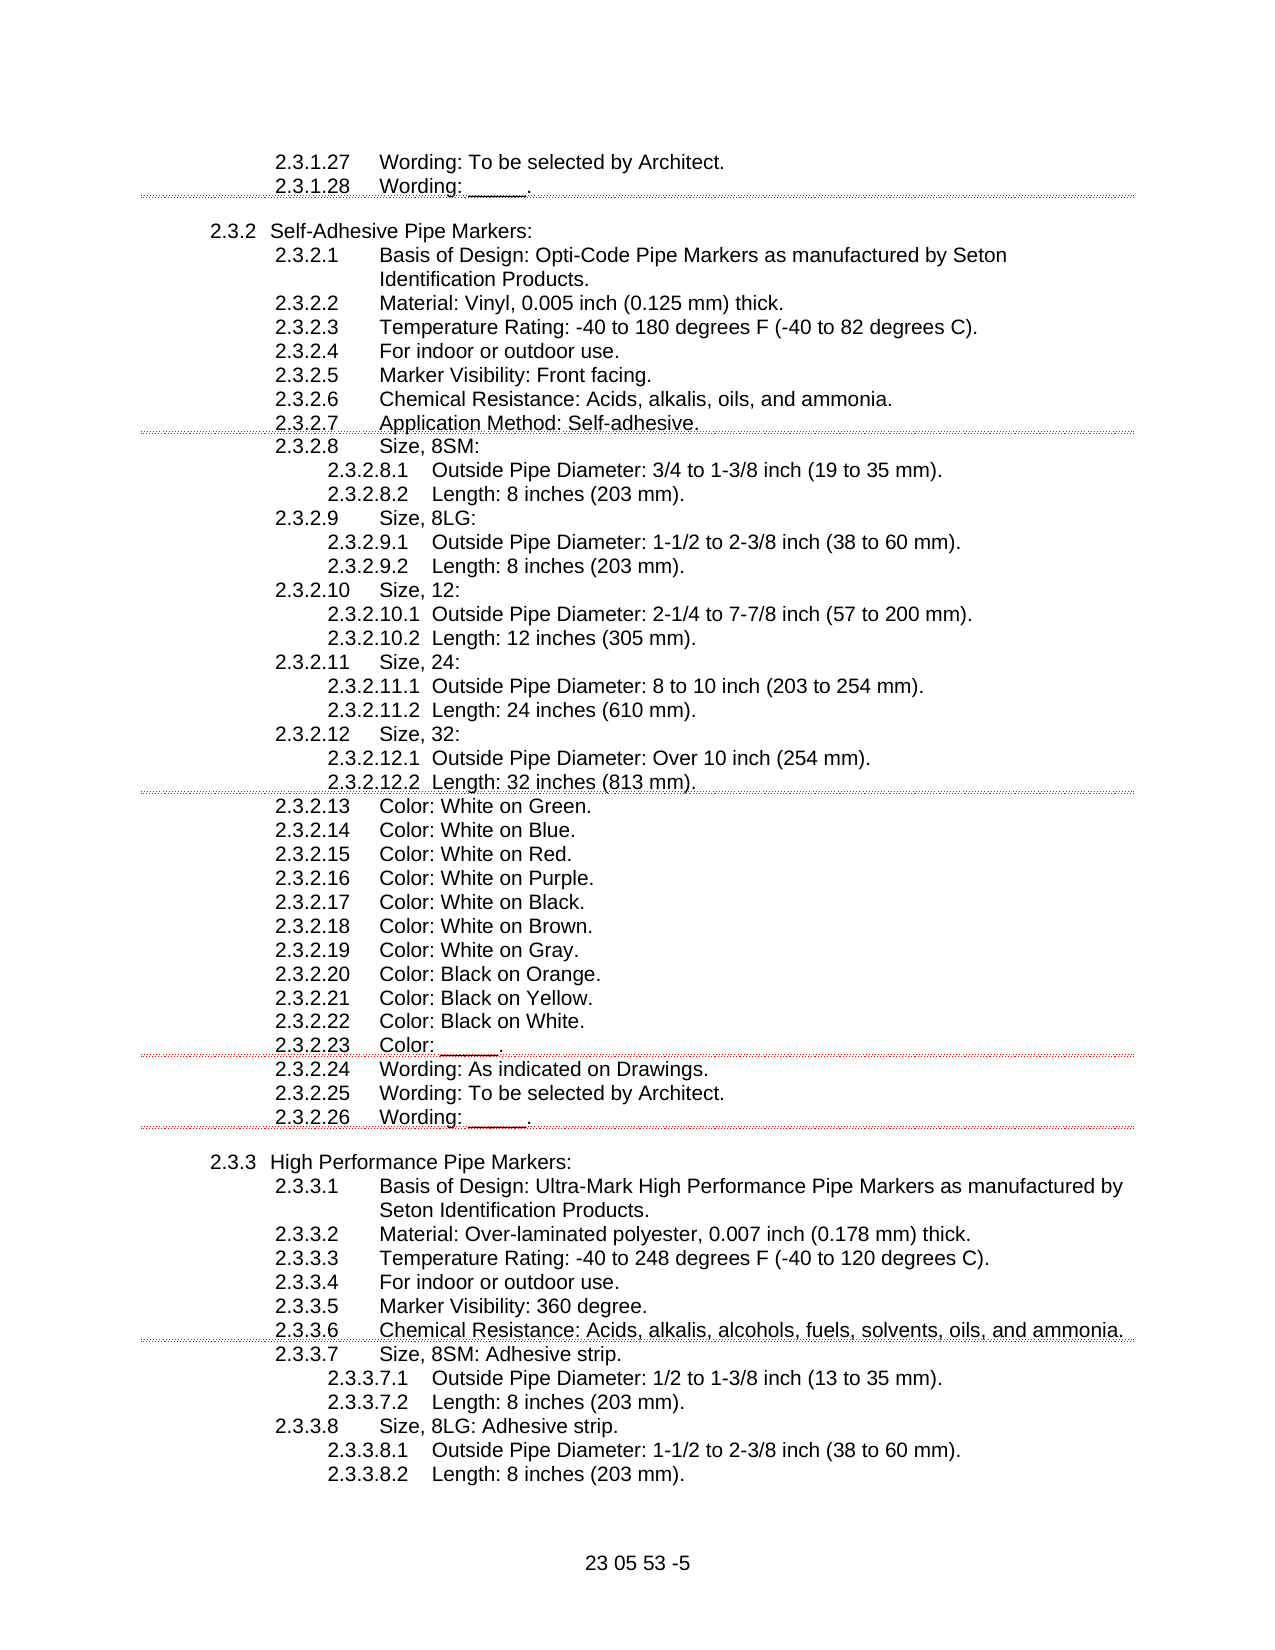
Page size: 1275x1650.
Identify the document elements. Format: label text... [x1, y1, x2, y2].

list Outside Pipe Diameter: 1/2 to 1-3/8 inch (13 to 35 mm). [327, 1366, 1125, 1389]
list Wording: To be selected by Architect. [275, 1081, 1125, 1105]
list For indoor or outdoor use. [275, 338, 1125, 362]
list Length: 8 inches (203 mm). [327, 482, 1125, 506]
list Color: Black on Yellow. [275, 985, 1125, 1009]
list Material: Vinyl, 0.005 inch (0.125 mm) thick. [275, 291, 1125, 314]
list Color: White on Red. [275, 842, 1125, 866]
list Temperature Rating: -40 to 248 degrees F (-40 to 120 degrees C). [275, 1246, 1125, 1270]
list Color: _____. [275, 1033, 1125, 1057]
list Color: White on Brown. [275, 913, 1125, 937]
list For indoor or outdoor use. [275, 1270, 1125, 1294]
list Outside Pipe Diameter: 1-1/2 to 2-3/8 inch (38 to 60 mm). [327, 530, 1125, 554]
list Length: 24 inches (610 mm). [327, 698, 1125, 722]
list Marker Visibility: 360 degree. [275, 1294, 1125, 1318]
list Material: Over-laminated polyester, 0.007 inch (0.178 mm) thick. [275, 1222, 1125, 1246]
list Wording: To be selected by Architect. [275, 150, 1125, 174]
list Length: 8 inches (203 mm). [327, 1461, 1125, 1485]
list Marker Visibility: Front facing. [275, 362, 1125, 386]
list Outside Pipe Diameter: 2-1/4 to 7-7/8 inch (57 to 200 mm). [327, 602, 1125, 626]
list Self-Adhesive Pipe Markers: [210, 219, 1125, 243]
list Basis of Design: Ultra-Mark High Performance Pipe Markers as manufactured by Seton Identification Products. [275, 1174, 1125, 1222]
list Size, 24: [275, 650, 1125, 674]
list Size, 8SM: [275, 434, 1125, 458]
list Size, 8LG: Adhesive strip. [275, 1413, 1125, 1437]
list Wording: _____. [275, 1105, 1125, 1129]
list Wording: As indicated on Drawings. [275, 1057, 1125, 1081]
list Color: Black on White. [275, 1009, 1125, 1033]
list Length: 8 inches (203 mm). [327, 1389, 1125, 1413]
list Size, 8SM: Adhesive strip. [275, 1342, 1125, 1366]
list Color: White on Gray. [275, 937, 1125, 961]
list Wording: _____. [275, 174, 1125, 198]
list Color: White on Purple. [275, 866, 1125, 889]
list Basis of Design: Opti-Code Pipe Markers as manufactured by Seton Identification Products. [275, 243, 1125, 291]
list Length: 8 inches (203 mm). [327, 554, 1125, 578]
list Size, 32: [275, 722, 1125, 746]
list Color: Black on Orange. [275, 961, 1125, 985]
list Size, 12: [275, 578, 1125, 602]
list High Performance Pipe Markers: [210, 1150, 1125, 1174]
list Color: White on Blue. [275, 818, 1125, 842]
list Size, 8LG: [275, 506, 1125, 530]
list Color: White on Black. [275, 889, 1125, 913]
list Length: 32 inches (813 mm). [327, 770, 1125, 794]
list Chemical Resistance: Acids, alkalis, oils, and ammonia. [275, 386, 1125, 410]
list Temperature Rating: -40 to 180 degrees F (-40 to 82 degrees C). [275, 314, 1125, 338]
list Outside Pipe Diameter: Over 10 inch (254 mm). [327, 746, 1125, 770]
list Length: 12 inches (305 mm). [327, 626, 1125, 650]
list Outside Pipe Diameter: 3/4 to 1-3/8 inch (19 to 35 mm). [327, 458, 1125, 482]
list Outside Pipe Diameter: 8 to 10 inch (203 to 254 mm). [327, 674, 1125, 698]
list Color: White on Green. [275, 794, 1125, 818]
list Application Method: Self-adhesive. [275, 410, 1125, 434]
list Outside Pipe Diameter: 1-1/2 to 2-3/8 inch (38 to 60 mm). [327, 1437, 1125, 1461]
list Chemical Resistance: Acids, alkalis, alcohols, fuels, solvents, oils, and ammonia. [275, 1318, 1125, 1342]
